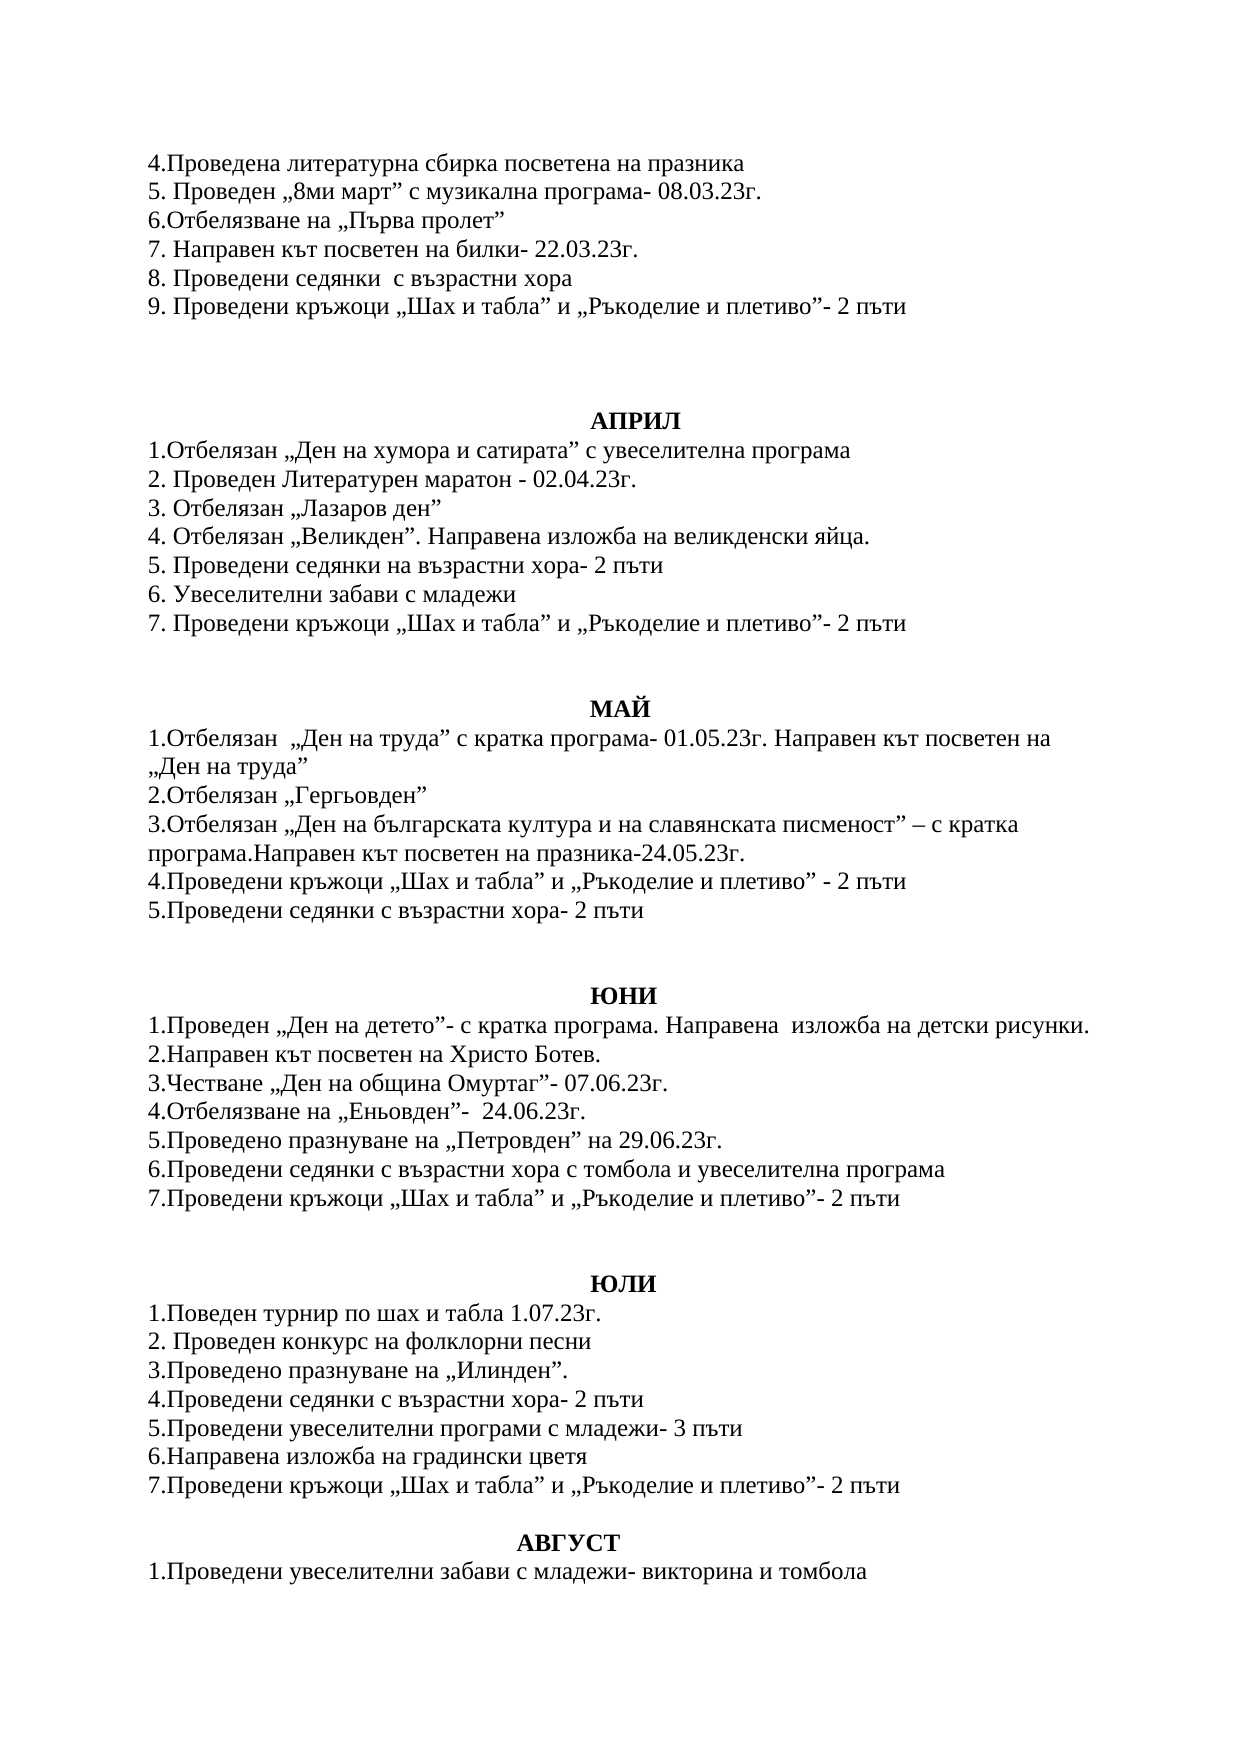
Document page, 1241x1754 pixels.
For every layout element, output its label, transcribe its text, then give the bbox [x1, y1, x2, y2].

text 1.Отбелязан „Ден на хумора и сатирата” с увеселителна програма [148, 435, 1093, 464]
text 5.Проведени седянки с възрастни хора- 2 пъти [148, 895, 1093, 924]
text 1.Проведен „Ден на детето”- с кратка програма. Направена изложба на детски рисунки. [148, 1010, 1093, 1039]
text 4.Проведени кръжоци „Шах и табла” и „Ръкоделие и плетиво” - 2 пъти [148, 866, 1093, 895]
text 3.Проведено празнуване на „Илинден”. [148, 1355, 1093, 1384]
text 3. Отбелязан „Лазаров ден” [148, 493, 1093, 521]
text 4.Отбелязване на „Еньовден”- 24.06.23г. [148, 1096, 1093, 1125]
text 3.Отбелязан „Ден на българската култура и на славянската писменост” – с кратка програма.Направен кът посветен на празника-24.05.23г. [148, 809, 1093, 866]
text 6. Увеселителни забави с младежи [148, 579, 1093, 608]
text 3.Честване „Ден на община Омуртаг”- 07.06.23г. [148, 1068, 1093, 1096]
text 2. Проведен конкурс на фолклорни песни [148, 1326, 1093, 1355]
text АПРИЛ [516, 406, 1093, 435]
text 5. Проведен „8ми март” с музикална програма- 08.03.23г. [148, 176, 1093, 205]
text 5.Проведени увеселителни програми с младежи- 3 пъти [148, 1413, 1093, 1441]
text МАЙ [148, 694, 1093, 723]
text 7. Направен кът посветен на билки- 22.03.23г. [148, 234, 1093, 263]
text 2. Проведен Литературен маратон - 02.04.23г. [148, 464, 1093, 493]
text 9. Проведени кръжоци „Шах и табла” и „Ръкоделие и плетиво”- 2 пъти [148, 291, 1093, 320]
text 6.Направена изложба на градински цветя [148, 1441, 1093, 1470]
text 4.Проведена литературна сбирка посветена на празника [148, 148, 1093, 176]
text АВГУСТ [516, 1528, 1093, 1556]
text 7. Проведени кръжоци „Шах и табла” и „Ръкоделие и плетиво”- 2 пъти [148, 608, 1093, 636]
text 1.Поведен турнир по шах и табла 1.07.23г. [148, 1298, 1093, 1326]
text 5.Проведено празнуване на „Петровден” на 29.06.23г. [148, 1125, 1093, 1154]
text 6.Отбелязване на „Първа пролет” [148, 205, 1093, 234]
text 1.Отбелязан „Ден на труда” с кратка програма- 01.05.23г. Направен кът посветен на „Ден на труда” [148, 723, 1093, 780]
text 5. Проведени седянки на възрастни хора- 2 пъти [148, 550, 1093, 579]
text 2.Направен кът посветен на Христо Ботев. [148, 1039, 1093, 1068]
text 2.Отбелязан „Гергьовден” [148, 780, 1093, 809]
text 6.Проведени седянки с възрастни хора с томбола и увеселителна програма [148, 1154, 1093, 1183]
text 4.Проведени седянки с възрастни хора- 2 пъти [148, 1384, 1093, 1413]
text 4. Отбелязан „Великден”. Направена изложба на великденски яйца. [148, 521, 1093, 550]
text 7.Проведени кръжоци „Шах и табла” и „Ръкоделие и плетиво”- 2 пъти [148, 1183, 1093, 1211]
text ЮНИ [516, 981, 1093, 1010]
text 1.Проведени увеселителни забави с младежи- викторина и томбола [148, 1556, 1093, 1585]
text ЮЛИ [516, 1269, 1093, 1298]
text 7.Проведени кръжоци „Шах и табла” и „Ръкоделие и плетиво”- 2 пъти [148, 1470, 1093, 1499]
text 8. Проведени седянки с възрастни хора [148, 263, 1093, 291]
